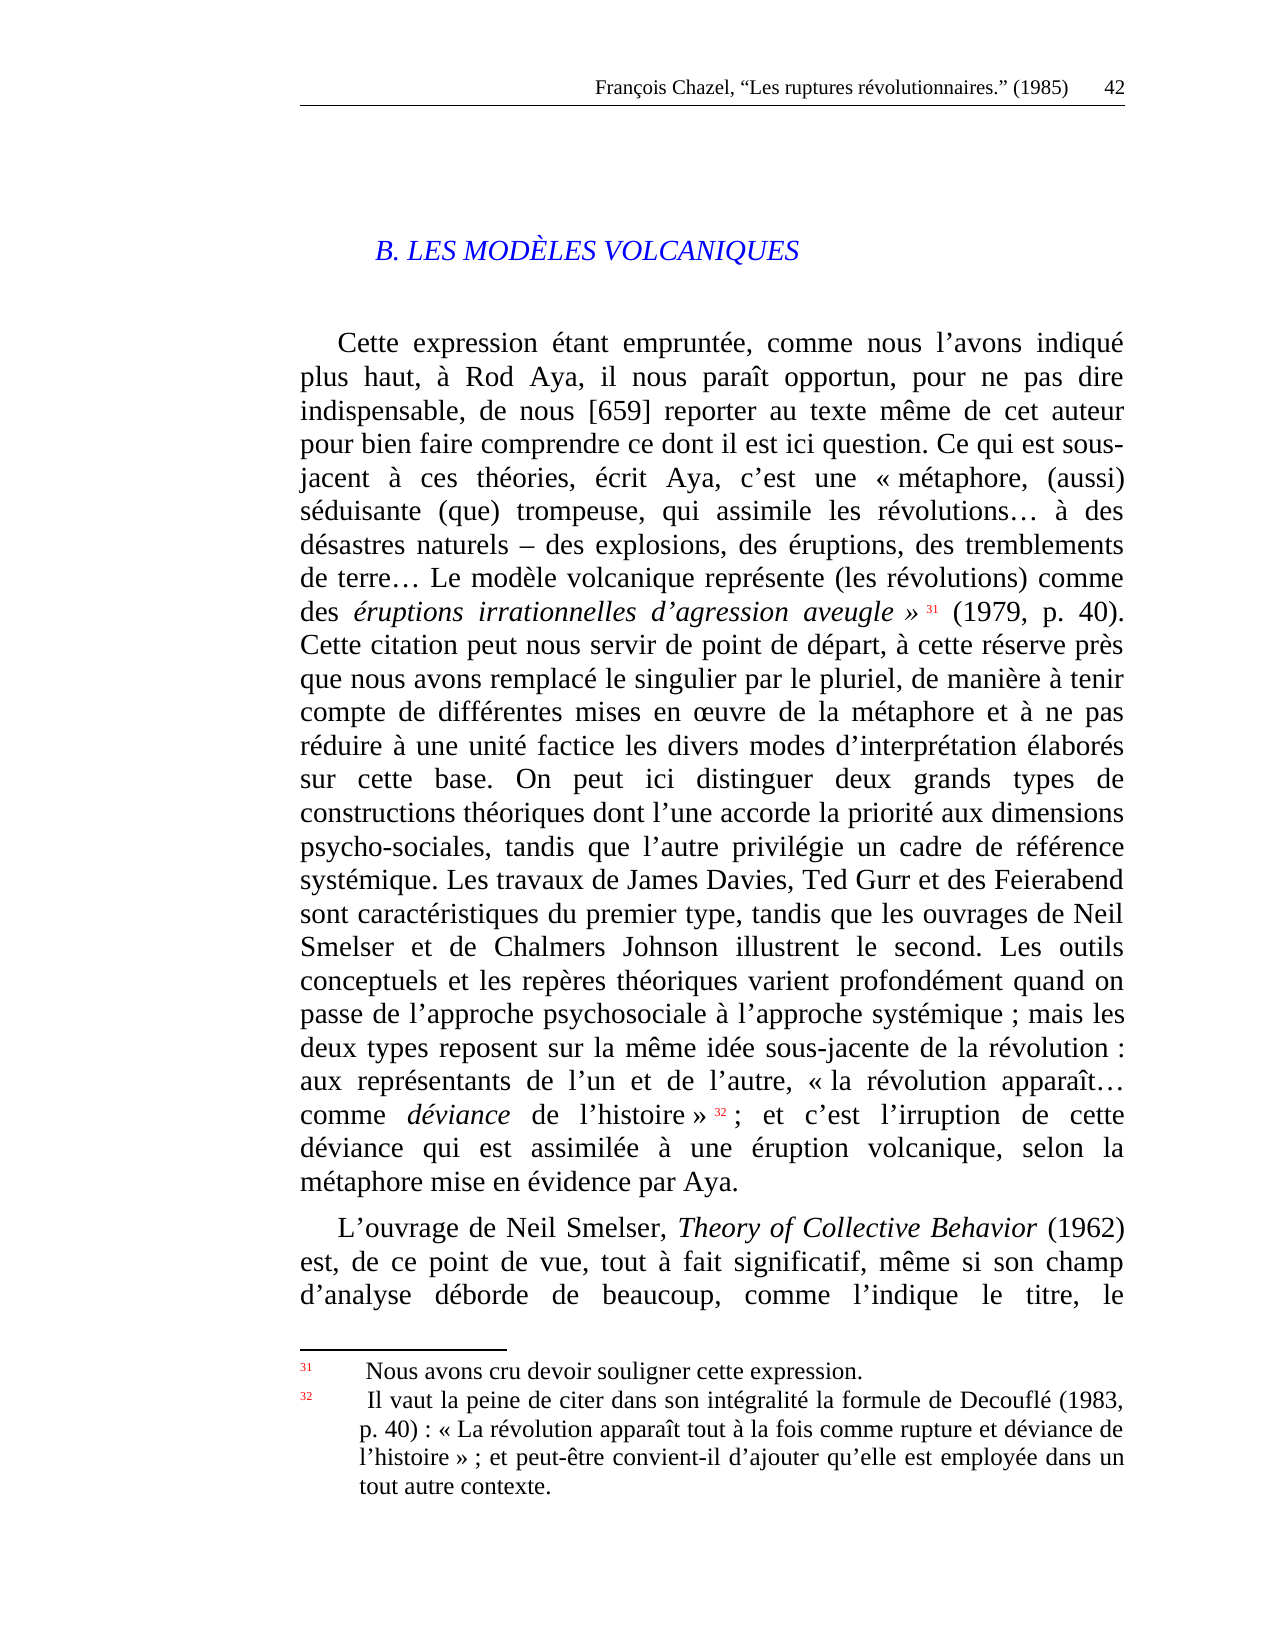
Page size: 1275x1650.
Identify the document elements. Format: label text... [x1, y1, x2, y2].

text Cette expression étant empruntée, comme nous l’avons indiqué plus haut, à Rod Aya, il nous paraît opportun, pour ne pas dire indispensable, de nous [659] reporter au texte même de cet auteur pour bien faire comprendre ce dont il est ici question. Ce qui est sous-jacent à ces théories, écrit Aya, c’est une « métaphore, (aussi) séduisante (que) trompeuse, qui assimile les révolutions… à des désastres naturels – des explosions, des éruptions, des tremblements de terre… Le modèle volcanique représente (les révolutions) comme des éruptions irrationnelles d’agression aveugle » (1979, p. 40). Cette citation peut nous servir de point de départ, à cette réserve près que nous avons remplacé le singulier par le pluriel, de manière à tenir compte de différentes mises en œuvre de la métaphore et à ne pas réduire à une unité factice les divers modes d’interprétation élaborés sur cette base. On peut ici distinguer deux grands types de constructions théoriques dont l’une accorde la priorité aux dimensions psycho-sociales, tandis que l’autre privilégie un cadre de référence systémique. Les travaux de James Davies, Ted Gurr et des Feierabend sont caractéristiques du premier type, tandis que les ouvrages de Neil Smelser et de Chalmers Johnson illustrent le second. Les outils conceptuels et les repères théoriques varient profondément quand on passe de l’approche psychosociale à l’approche systémique ; mais les deux types reposent sur la même idée sous-jacente de la révolution : aux représentants de l’un et de l’autre, « la révolution apparaît… comme déviance de l’histoire » ; et c’est l’irruption de cette déviance qui est assimilée à une éruption volcanique, selon la métaphore mise en évidence par Aya. [300, 326, 1125, 1198]
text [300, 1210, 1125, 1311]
text B. LES MODÈLES VOLCANIQUES [375, 233, 1125, 267]
